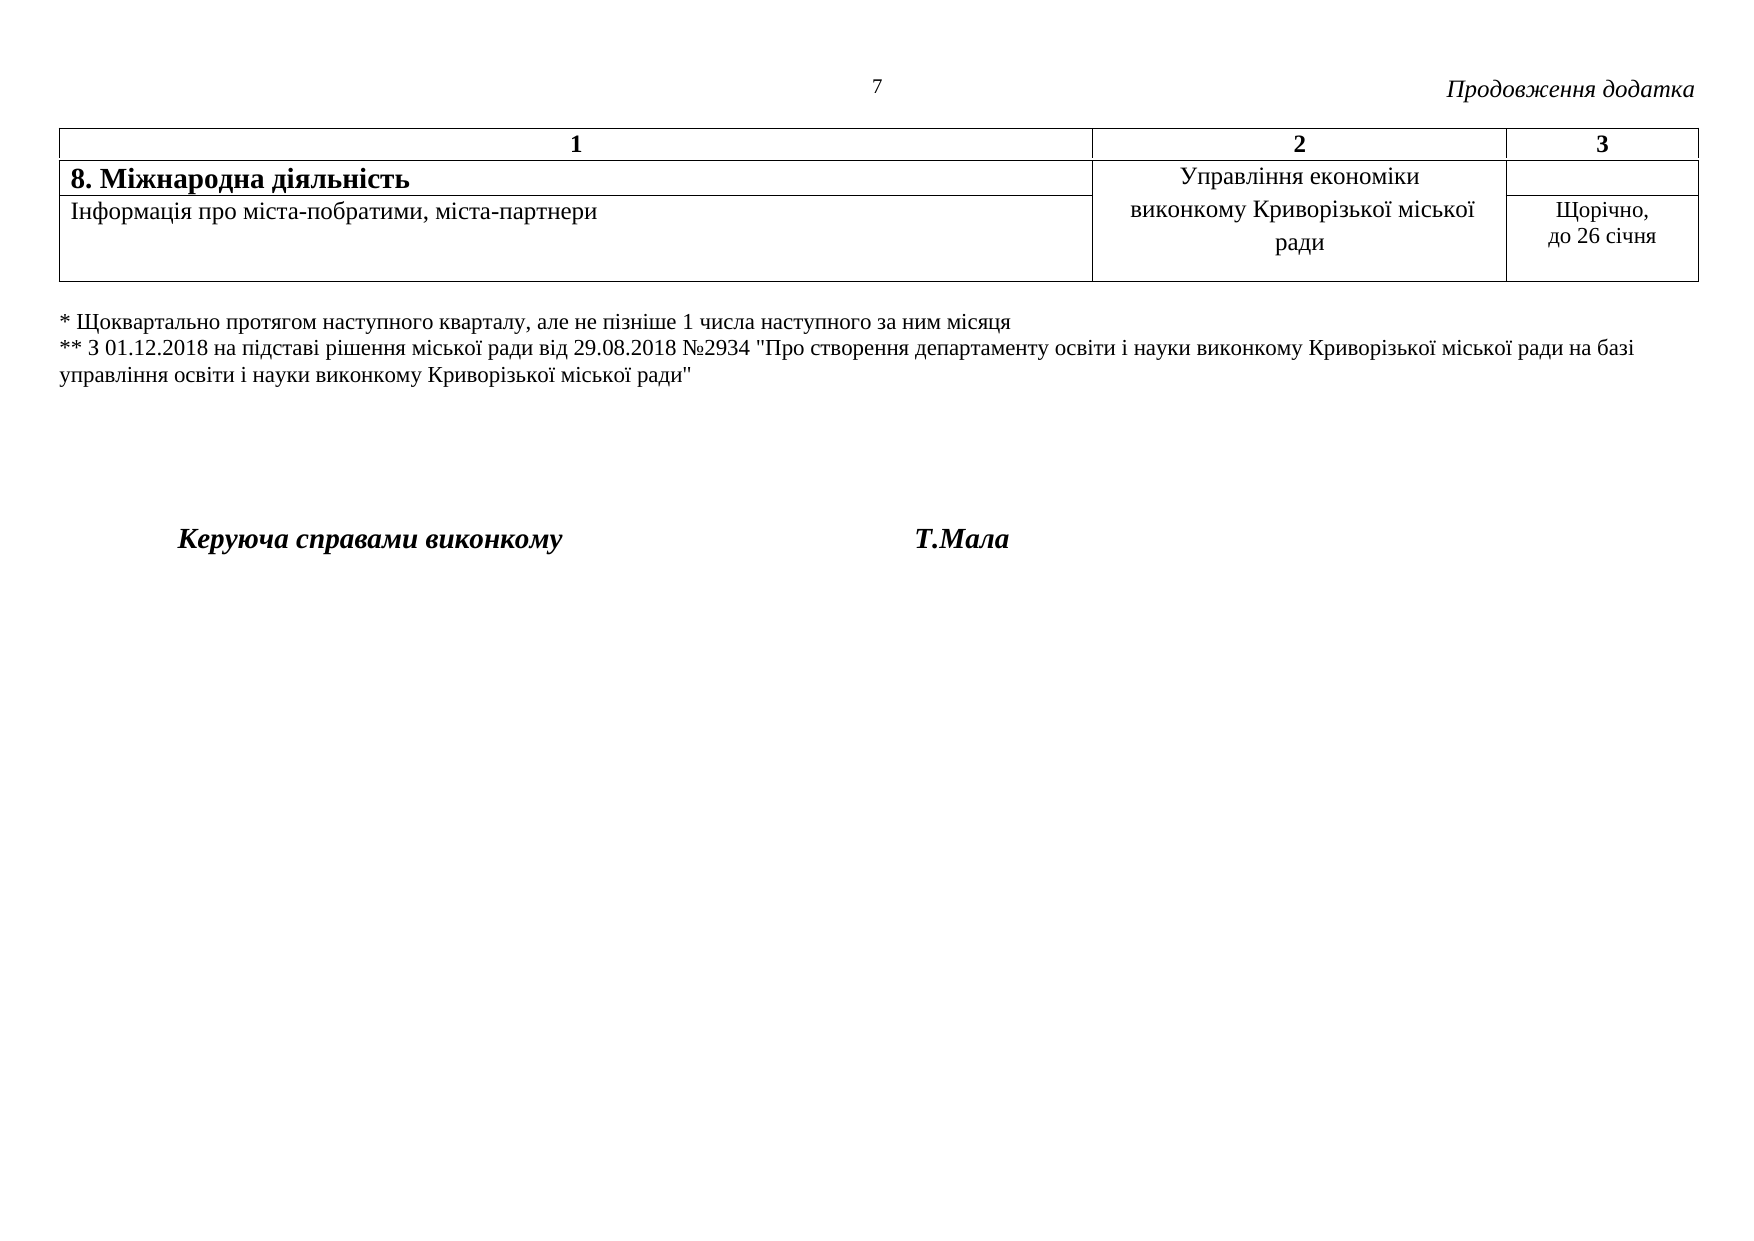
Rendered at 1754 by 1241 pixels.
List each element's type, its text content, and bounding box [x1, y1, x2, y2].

text ** З 01.12.2018 на підставі рішення міської ради від 29.08.2018 №2934 "Про створення департаменту освіти і науки виконкому Криворізької міської ради на базі управління освіти і науки виконкому Криворізької міської ради" [59, 334, 1695, 387]
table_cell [1093, 161, 1506, 281]
table_cell 8. Міжнародна діяльність [60, 161, 1092, 195]
text * Щоквартально протягом наступного кварталу, але не пізніше 1 числа наступного за ним місяця [59, 308, 1695, 334]
table_cell [1507, 161, 1698, 195]
text Керуюча справами виконкому Т.Мала [59, 521, 1695, 555]
table_cell Інформація про міста-побратими, міста-партнери [60, 196, 1092, 281]
table_cell Щорічно, до 26 січня [1507, 196, 1698, 281]
